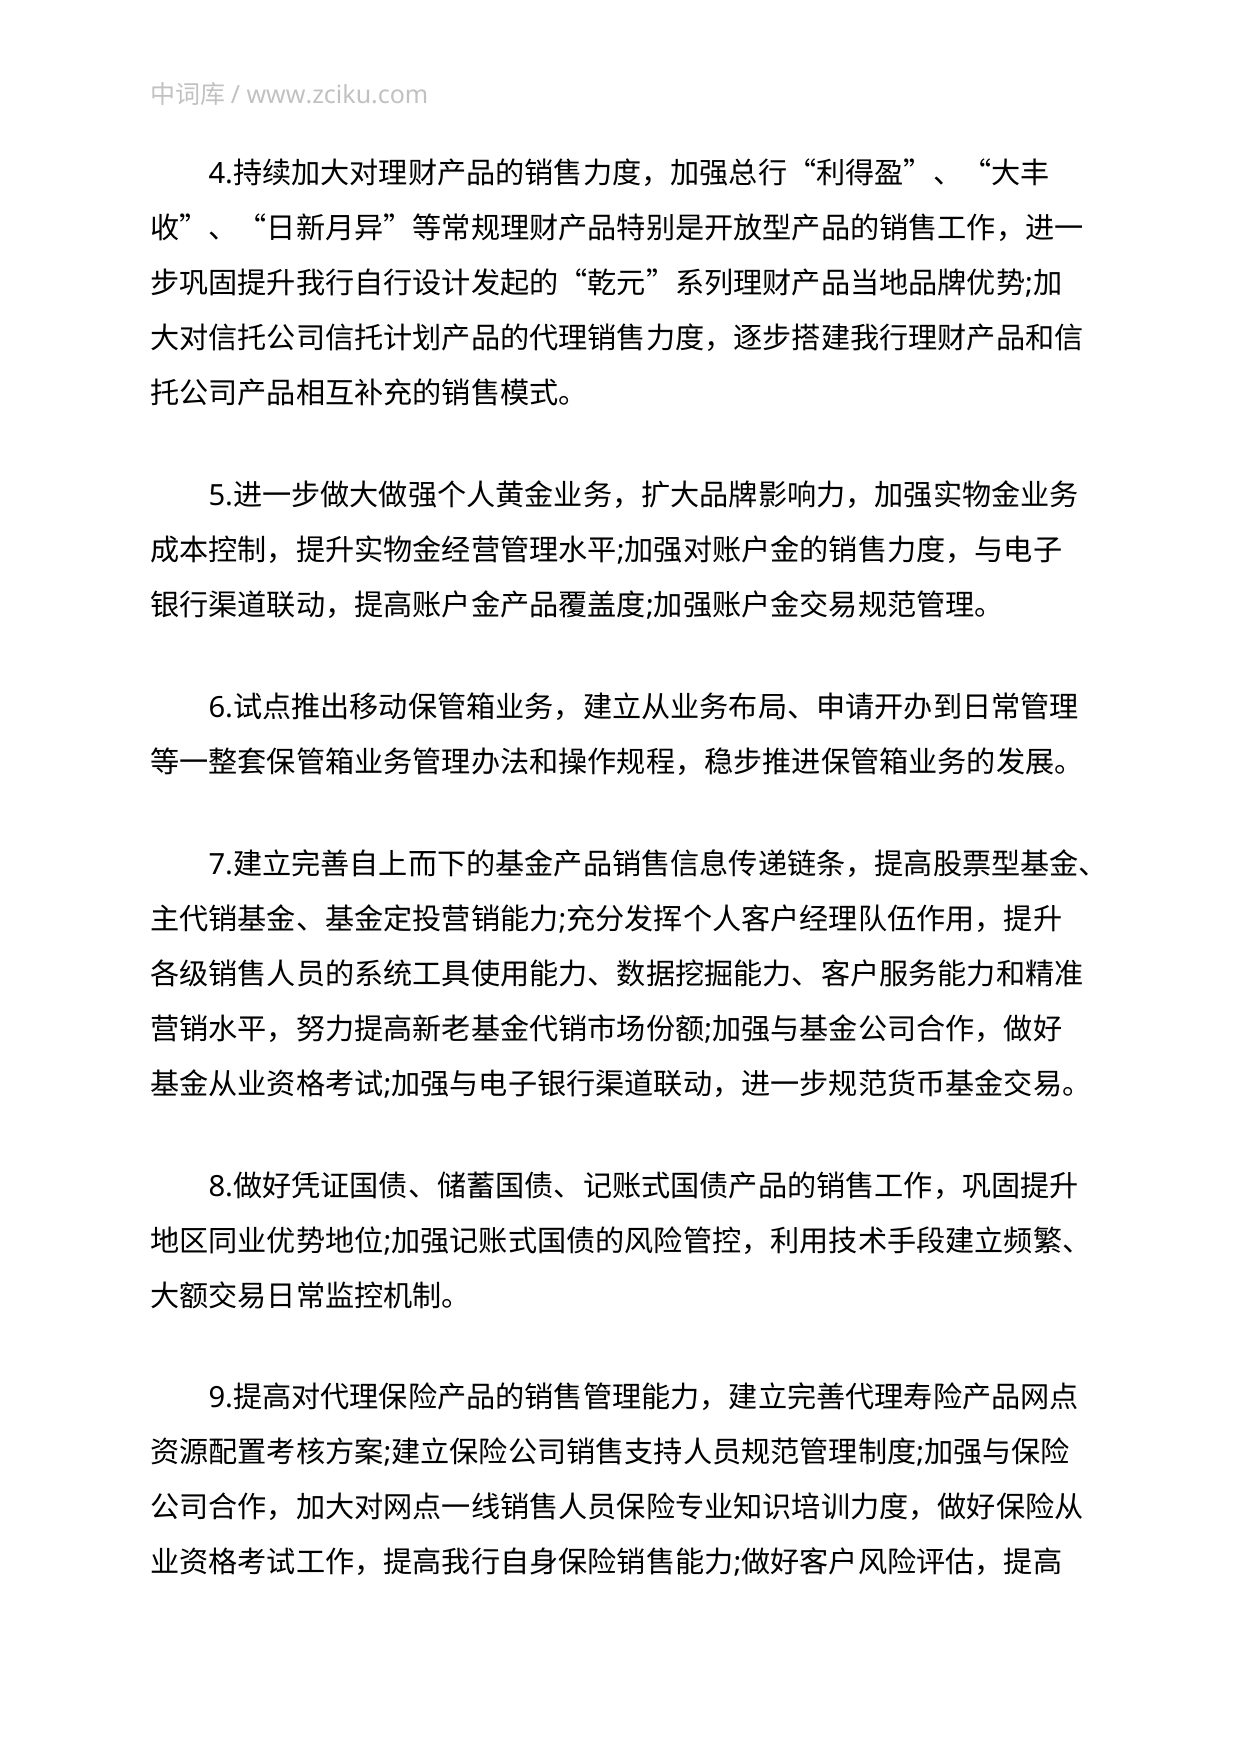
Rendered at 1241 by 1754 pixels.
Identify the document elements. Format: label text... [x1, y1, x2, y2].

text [150, 1374, 1090, 1581]
text 5.进一步做大做强个人黄金业务，扩大品牌影响力，加强实物金业务成本控制，提升实物金经营管理水平;加强对账户金的销售力度，与电子银行渠道联动，提高账户金产品覆盖度;加强账户金交易规范管理。 [150, 472, 1090, 624]
text 6.试点推出移动保管箱业务，建立从业务布局、申请开办到日常管理等一整套保管箱业务管理办法和操作规程，稳步推进保管箱业务的发展。 [150, 683, 1090, 781]
text 8.做好凭证国债、储蓄国债、记账式国债产品的销售工作，巩固提升地区同业优势地位;加强记账式国债的风险管控，利用技术手段建立频繁、大额交易日常监控机制。 [150, 1162, 1090, 1314]
text 4.持续加大对理财产品的销售力度，加强总行“利得盈”、“大丰收”、“日新月异”等常规理财产品特别是开放型产品的销售工作，进一步巩固提升我行自行设计发起的“乾元”系列理财产品当地品牌优势;加大对信托公司信托计划产品的代理销售力度，逐步搭建我行理财产品和信托公司产品相互补充的销售模式。 [150, 150, 1090, 412]
text 7.建立完善自上而下的基金产品销售信息传递链条，提高股票型基金、主代销基金、基金定投营销能力;充分发挥个人客户经理队伍作用，提升各级销售人员的系统工具使用能力、数据挖掘能力、客户服务能力和精准营销水平，努力提高新老基金代销市场份额;加强与基金公司合作，做好基金从业资格考试;加强与电子银行渠道联动，进一步规范货币基金交易。 [150, 840, 1090, 1103]
